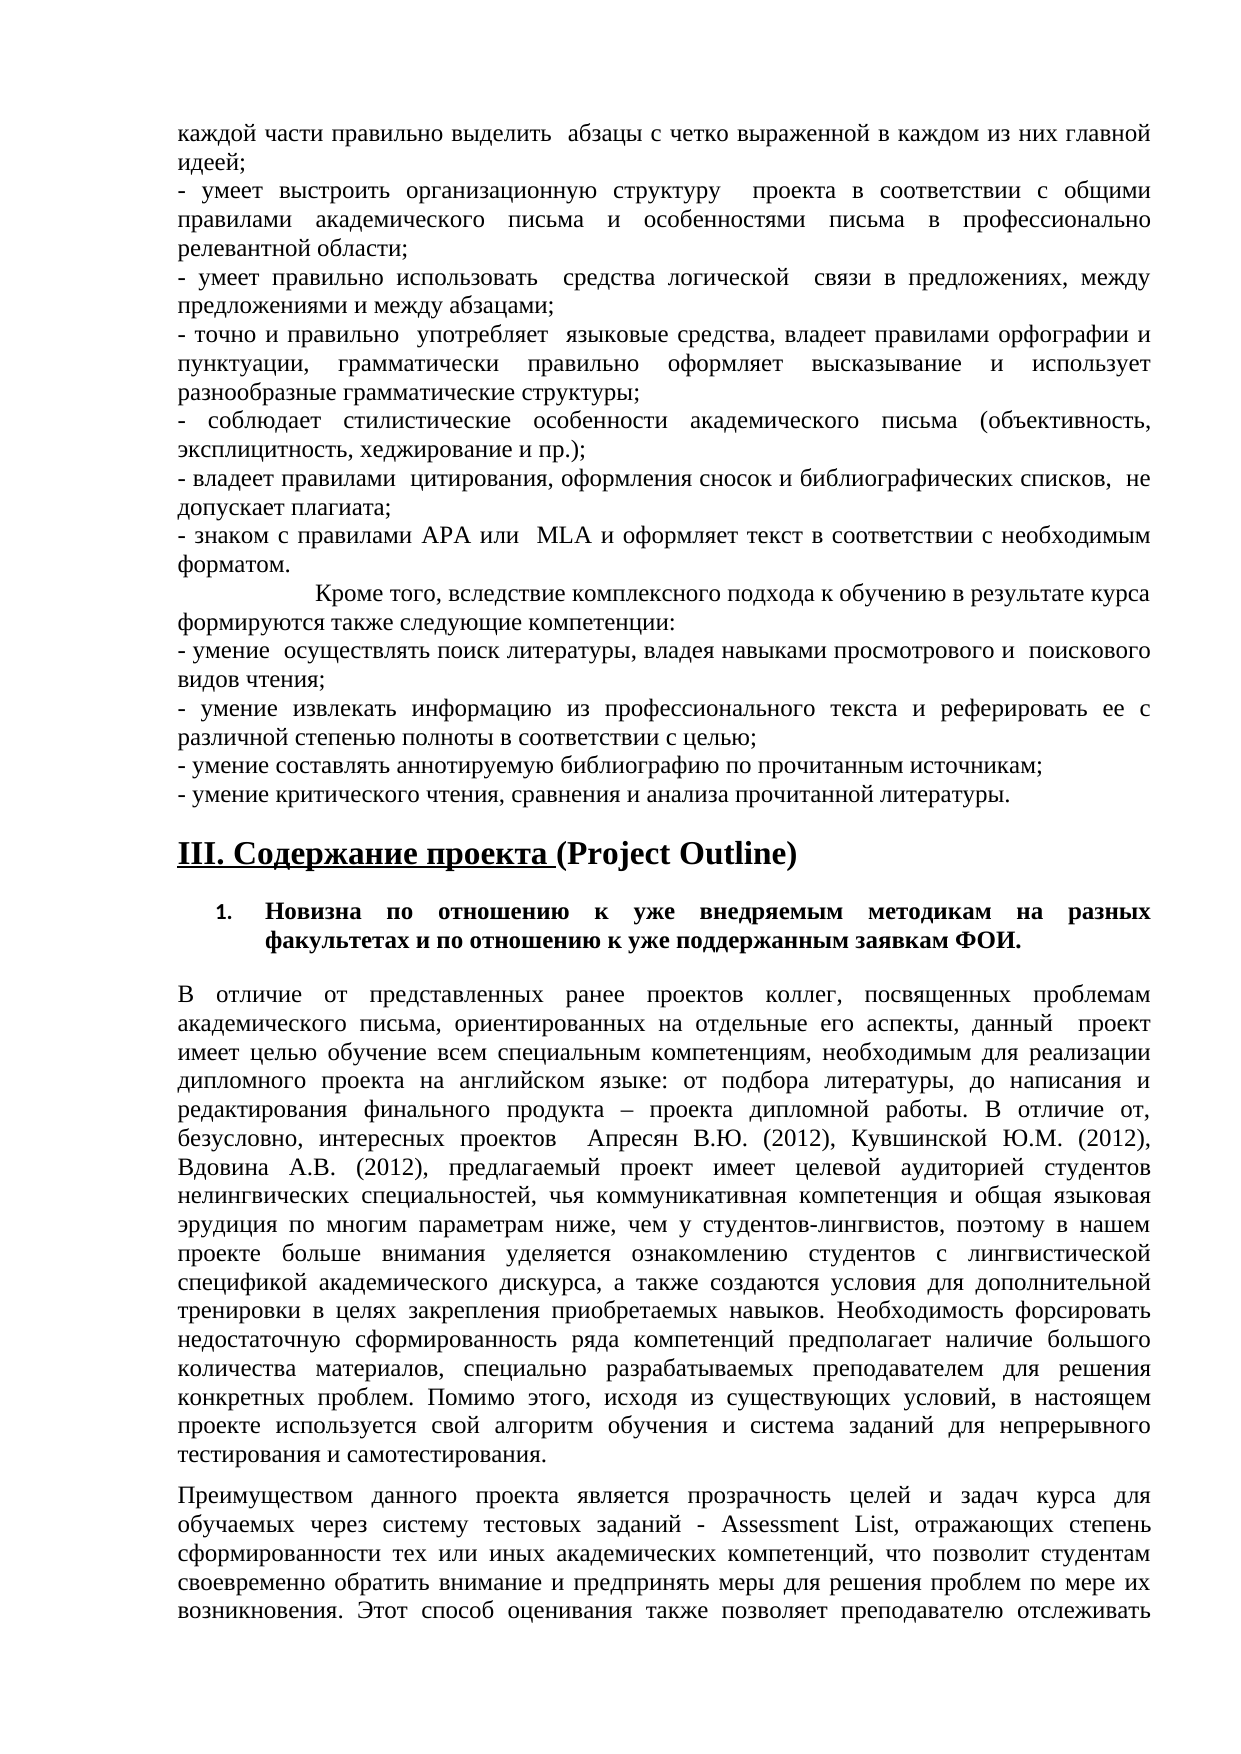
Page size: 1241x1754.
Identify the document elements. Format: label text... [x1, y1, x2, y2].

list - умеет выстроить организационную структуру проекта в соответствии с общими правилами академического письма и особенностями письма в профессионально релевантной области; [177, 176, 1152, 262]
list - умение извлекать информацию из профессионального текста и реферировать ее с различной степенью полноты в соответствии с целью; [177, 693, 1152, 751]
list - соблюдает стилистические особенности академического письма (объективность, эксплицитность, хеджирование и пр.); [177, 406, 1152, 463]
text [177, 1481, 1152, 1624]
list - точно и правильно употребляет языковые средства, владеет правилами орфографии и пунктуации, грамматически правильно оформляет высказывание и использует разнообразные грамматические структуры; [177, 319, 1152, 406]
text III. Содержание проекта (Project Outline) [177, 833, 1152, 871]
list - умение осуществлять поиск литературы, владея навыками просмотрового и поискового видов чтения; [177, 636, 1152, 693]
list - умение критического чтения, сравнения и анализа прочитанной литературы. [177, 779, 1152, 808]
list - умение составлять аннотируемую библиографию по прочитанным источникам; [177, 751, 1152, 779]
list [177, 118, 1152, 176]
list - умеет правильно использовать средства логической связи в предложениях, между предложениями и между абзацами; [177, 262, 1152, 319]
text В отличие от представленных ранее проектов коллег, посвященных проблемам академического письма, ориентированных на отдельные его аспекты, данный проект имеет целью обучение всем специальным компетенциям, необходимым для реализации дипломного проекта на английском языке: от подбора литературы, до написания и редактирования финального продукта – проекта дипломной работы. В отличие от, безусловно, интересных проектов Апресян В.Ю. (2012), Кувшинской Ю.М. (2012), Вдовина А.В. (2012), предлагаемый проект имеет целевой аудиторией студентов нелингвических специальностей, чья коммуникативная компетенция и общая языковая эрудиция по многим параметрам ниже, чем у студентов-лингвистов, поэтому в нашем проекте больше внимания уделяется ознакомлению студентов с лингвистической спецификой академического дискурса, а также создаются условия для дополнительной тренировки в целях закрепления приобретаемых навыков. Необходимость форсировать недостаточную сформированность ряда компетенций предполагает наличие большого количества материалов, специально разрабатываемых преподавателем для решения конкретных проблем. Помимо этого, исходя из существующих условий, в настоящем проекте используется свой алгоритм обучения и система заданий для непрерывного тестирования и самотестирования. [177, 979, 1152, 1468]
list Новизна по отношению к уже внедряемым методикам на разных факультетах и по отношению к уже поддержанным заявкам ФОИ. [215, 896, 1152, 954]
list - владеет правилами цитирования, оформления сносок и библиографических списков, не допускает плагиата; [177, 463, 1152, 521]
list Кроме того, вследствие комплексного подхода к обучению в результате курса формируются также следующие компетенции: [177, 578, 1152, 636]
list - знаком с правилами APA или MLA и оформляет текст в соответствии с необходимым форматом. [177, 521, 1152, 578]
